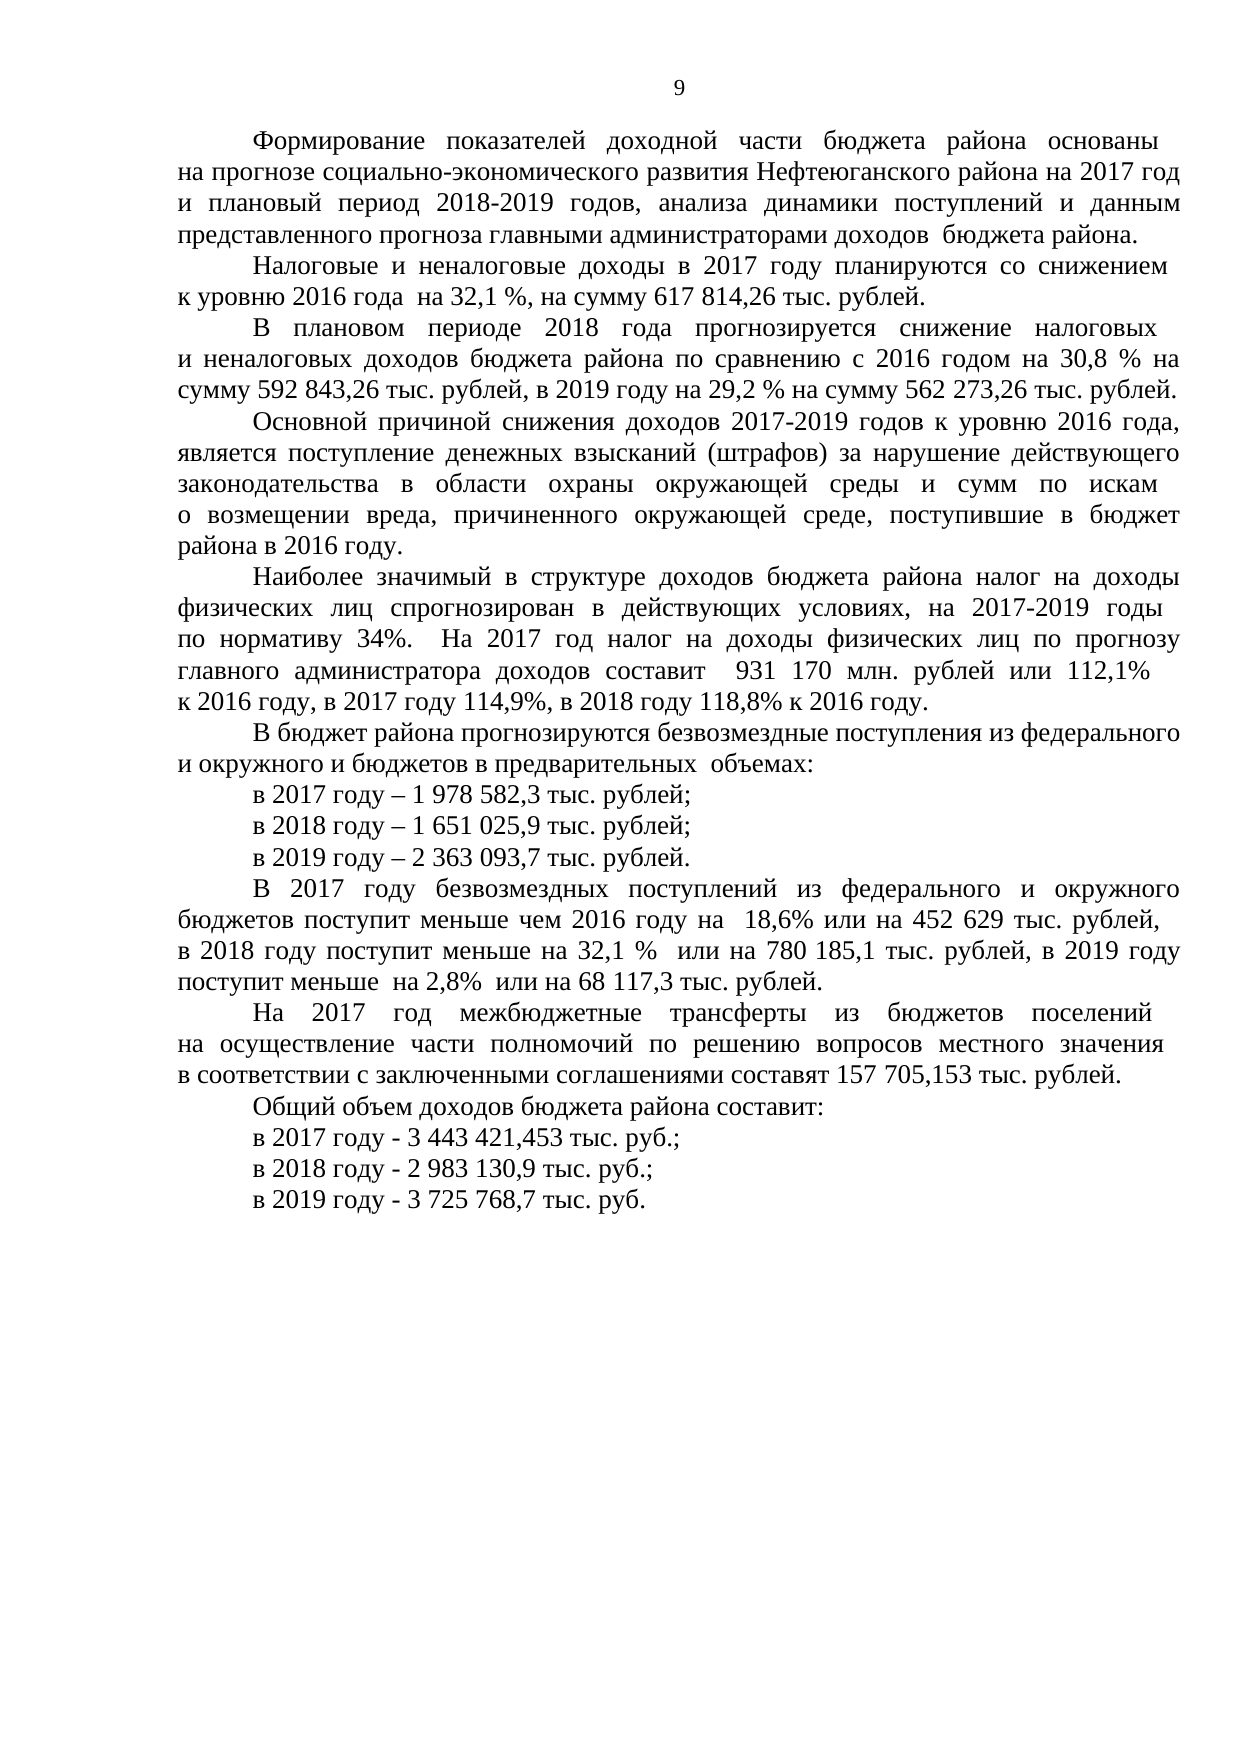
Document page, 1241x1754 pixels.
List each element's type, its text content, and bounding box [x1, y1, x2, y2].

text в 2019 году – 2 363 093,7 тыс. рублей. [177, 841, 1181, 872]
text Основной причиной снижения доходов 2017-2019 годов к уровню 2016 года, является поступление денежных взысканий (штрафов) за нарушение действующего законодательства в области охраны окружающей среды и сумм по искам о возмещении вреда, причиненного окружающей среде, поступившие в бюджет района в 2016 году. [177, 404, 1181, 560]
text Формирование показателей доходной части бюджета района основаны на прогнозе социально-экономического развития Нефтеюганского района на 2017 год и плановый период 2018-2019 годов, анализа динамики поступлений и данным представленного прогноза главными администраторами доходов бюджета района. [177, 124, 1181, 249]
text в 2018 году - 2 983 130,9 тыс. руб.; [177, 1152, 1181, 1183]
text На 2017 год межбюджетные трансферты из бюджетов поселений на осуществление части полномочий по решению вопросов местного значения в соответствии с заключенными соглашениями составят 157 705,153 тыс. рублей. [177, 996, 1181, 1090]
text в 2017 году – 1 978 582,3 тыс. рублей; [177, 778, 1181, 809]
text В 2017 году безвозмездных поступлений из федерального и окружного бюджетов поступит меньше чем 2016 году на 18,6% или на 452 629 тыс. рублей, в 2018 году поступит меньше на 32,1 % или на 780 185,1 тыс. рублей, в 2019 году поступит меньше на 2,8% или на 68 117,3 тыс. рублей. [177, 872, 1181, 996]
text В бюджет района прогнозируются безвозмездные поступления из федерального и окружного и бюджетов в предварительных объемах: [177, 716, 1181, 778]
text в 2018 году – 1 651 025,9 тыс. рублей; [177, 809, 1181, 841]
text Налоговые и неналоговые доходы в 2017 году планируются со снижением к уровню 2016 года на 32,1 %, на сумму 617 814,26 тыс. рублей. [177, 249, 1181, 311]
text Общий объем доходов бюджета района составит: [177, 1090, 1181, 1121]
text В плановом периоде 2018 года прогнозируется снижение налоговых и неналоговых доходов бюджета района по сравнению с 2016 годом на 30,8 % на сумму 592 843,26 тыс. рублей, в 2019 году на 29,2 % на сумму 562 273,26 тыс. рублей. [177, 311, 1181, 404]
text в 2017 году - 3 443 421,453 тыс. руб.; [177, 1121, 1181, 1152]
text Наиболее значимый в структуре доходов бюджета района налог на доходы физических лиц спрогнозирован в действующих условиях, на 2017-2019 годы по нормативу 34%. На 2017 год налог на доходы физических лиц по прогнозу главного администратора доходов составит 931 170 млн. рублей или 112,1% к 2016 году, в 2017 году 114,9%, в 2018 году 118,8% к 2016 году. [177, 560, 1181, 716]
text в 2019 году - 3 725 768,7 тыс. руб. [177, 1183, 1181, 1214]
